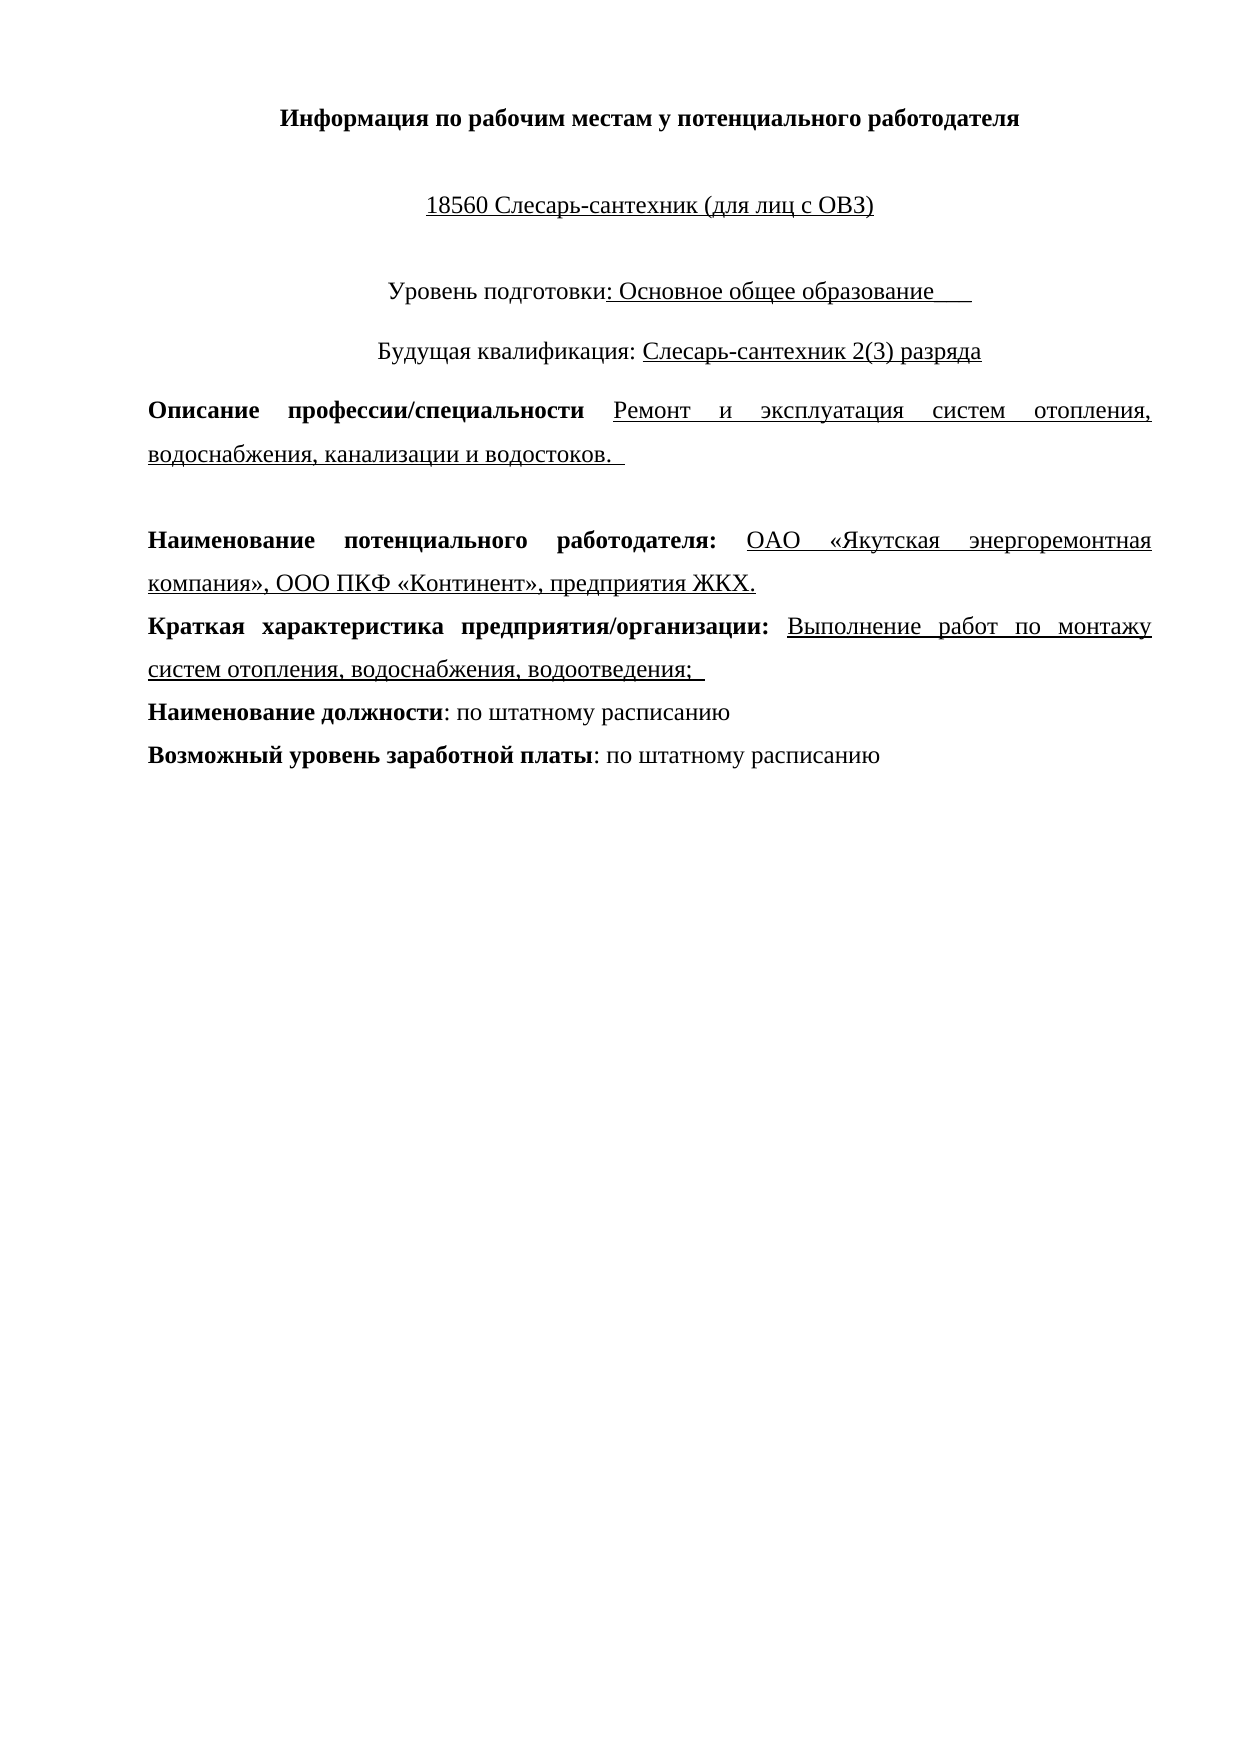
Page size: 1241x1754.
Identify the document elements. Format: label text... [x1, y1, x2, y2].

text Наименование должности: по штатному расписанию [148, 697, 1152, 726]
text Уровень подготовки: Основное общее образование___ [148, 276, 1152, 305]
text Наименование потенциального работодателя: ОАО «Якутская энергоремонтная компания», ООО ПКФ «Континент», предприятия ЖКХ. [148, 525, 1152, 597]
text Описание профессии/специальности Ремонт и эксплуатация систем отопления, водоснабжения, канализации и водостоков. [148, 396, 1152, 467]
text Будущая квалификация: Слесарь-сантехник 2(3) разряда [148, 336, 1152, 364]
text Информация по рабочим местам у потенциального работодателя [148, 103, 1152, 132]
text Возможный уровень заработной платы: по штатному расписанию [148, 741, 1152, 769]
text 18560 Слесарь-сантехник (для лиц с ОВЗ) [148, 190, 1152, 218]
text Краткая характеристика предприятия/организации: Выполнение работ по монтажу систем отопления, водоснабжения, водоотведения; [148, 611, 1152, 683]
